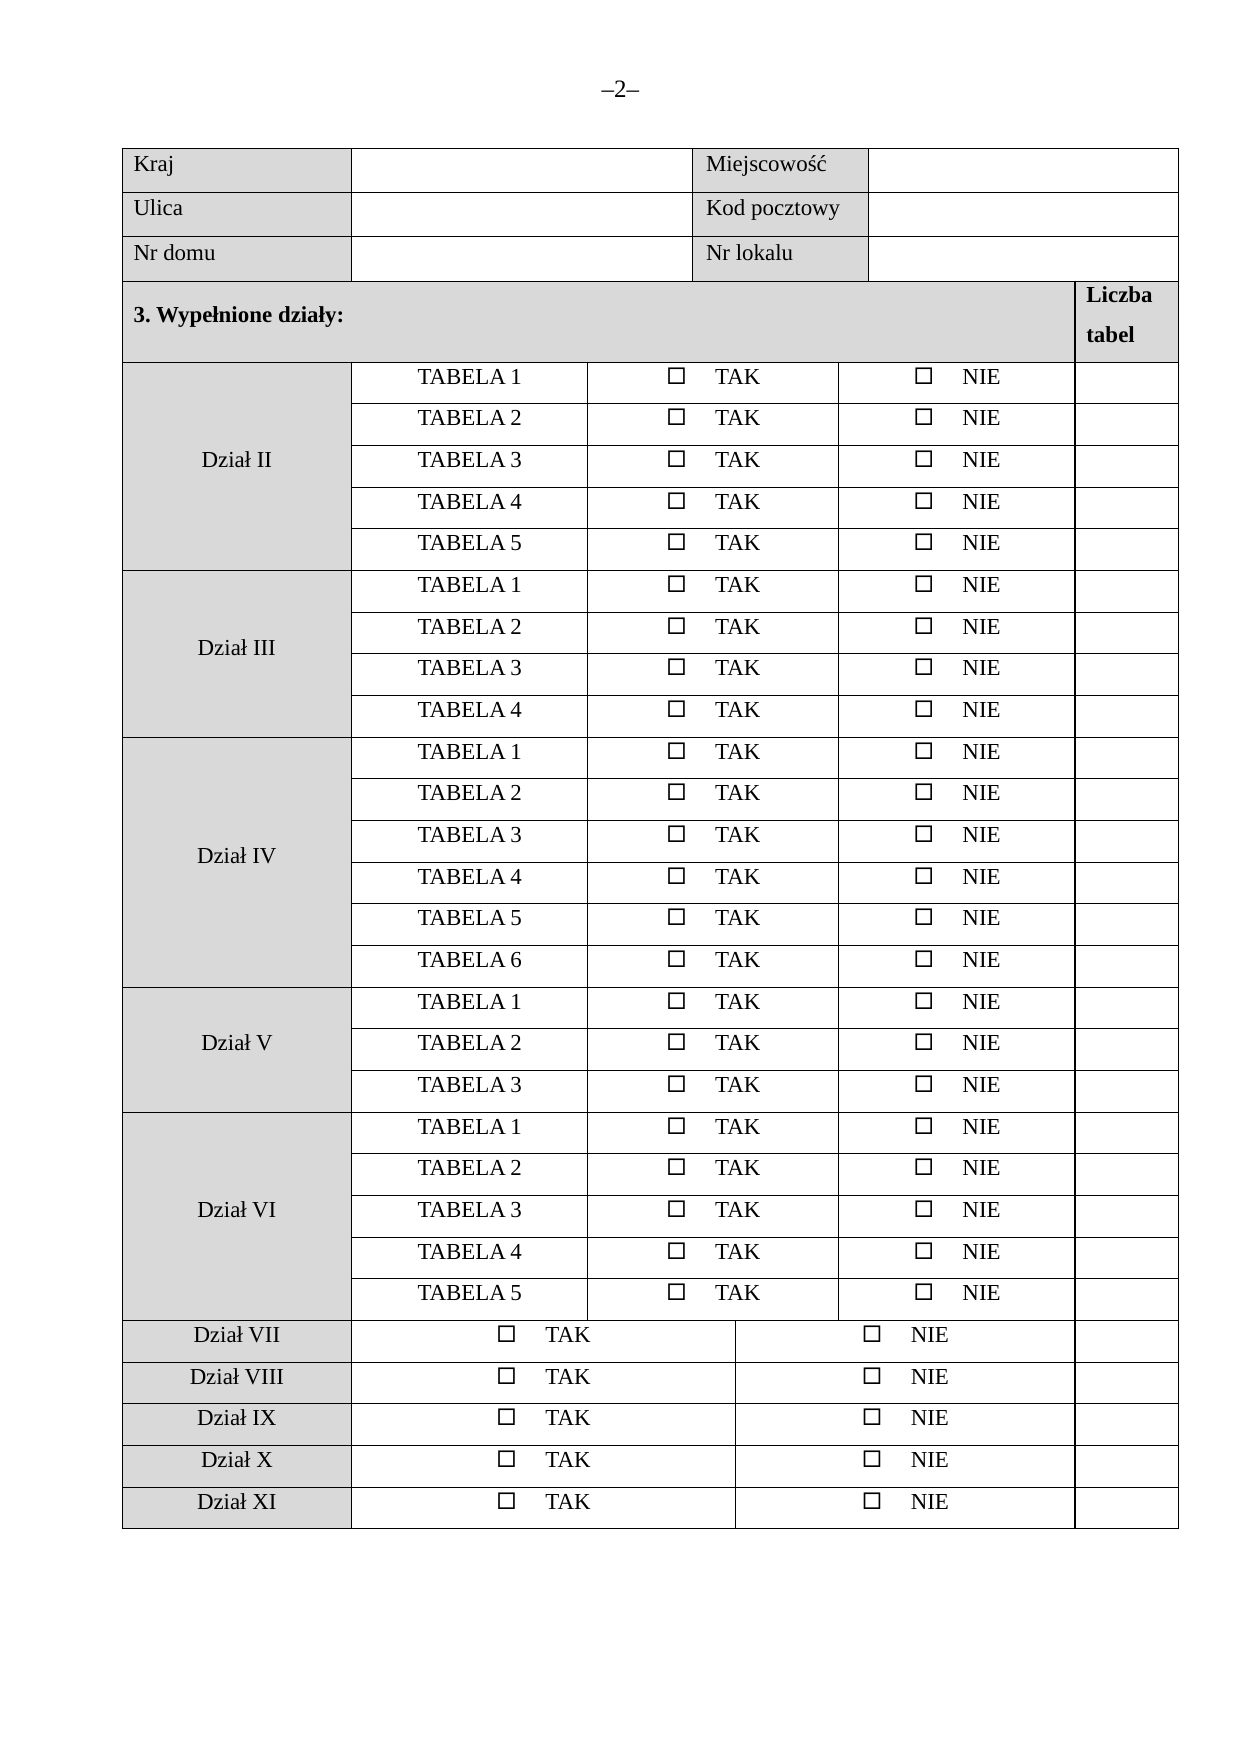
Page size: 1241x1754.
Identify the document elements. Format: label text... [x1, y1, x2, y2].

table_cell TAK [588, 1238, 838, 1278]
table_cell TAK [352, 1404, 735, 1445]
table_cell NIE [839, 1154, 1074, 1195]
table_cell TAK [588, 738, 838, 778]
table_cell [1076, 821, 1178, 862]
table_cell TAK [588, 571, 838, 612]
table_cell NIE [839, 1196, 1074, 1237]
table_cell Dział II [123, 363, 351, 570]
table_cell TAK [588, 904, 838, 945]
table_cell Nr lokalu [693, 237, 868, 281]
table_cell Dział X [123, 1446, 351, 1487]
table_cell TAK [588, 1154, 838, 1195]
table_cell [1076, 1196, 1178, 1237]
table_cell NIE [839, 1279, 1074, 1320]
table_cell NIE [839, 946, 1074, 987]
table_cell TAK [588, 1279, 838, 1320]
table_cell TAK [588, 613, 838, 653]
table_cell TABELA 3 [352, 821, 587, 862]
table_cell TABELA 5 [352, 1279, 587, 1320]
table_cell TAK [588, 696, 838, 737]
table_cell Miejscowość [693, 149, 868, 192]
table_cell NIE [839, 529, 1074, 570]
table_cell NIE [839, 363, 1074, 403]
table_cell TABELA 3 [352, 654, 587, 695]
table_cell TABELA 4 [352, 1238, 587, 1278]
table_cell [1076, 696, 1178, 737]
table_cell [1076, 613, 1178, 653]
table_cell [1076, 1029, 1178, 1070]
table_cell TABELA 2 [352, 1154, 587, 1195]
table_cell Kraj [123, 149, 351, 192]
table_cell Dział VIII [123, 1363, 351, 1403]
table_cell 3. Wypełnione działy: [123, 282, 1074, 362]
table_cell NIE [839, 1029, 1074, 1070]
table_cell NIE [839, 821, 1074, 862]
table_cell Liczba tabel [1076, 282, 1178, 362]
table_cell [1076, 1071, 1178, 1112]
table_cell TAK [588, 1196, 838, 1237]
table_cell TABELA 5 [352, 529, 587, 570]
table_cell TAK [588, 363, 838, 403]
table_cell [1076, 571, 1178, 612]
table_cell NIE [736, 1363, 1074, 1403]
table_cell Dział III [123, 571, 351, 737]
table_cell [1076, 904, 1178, 945]
table_cell TABELA 2 [352, 1029, 587, 1070]
table_cell [1076, 863, 1178, 903]
table_cell NIE [839, 863, 1074, 903]
table_cell TABELA 1 [352, 571, 587, 612]
table_cell Nr domu [123, 237, 351, 281]
table_cell TAK [588, 779, 838, 820]
table_cell TABELA 2 [352, 779, 587, 820]
table_cell NIE [839, 1113, 1074, 1153]
table_cell [1076, 488, 1178, 528]
table_cell NIE [839, 1071, 1074, 1112]
table_cell NIE [839, 696, 1074, 737]
table_cell TABELA 1 [352, 738, 587, 778]
table_cell [1076, 1113, 1178, 1153]
table_cell [1076, 404, 1178, 445]
table_cell TABELA 1 [352, 363, 587, 403]
table_cell TAK [588, 946, 838, 987]
table_cell Dział IV [123, 738, 351, 987]
table_cell TABELA 2 [352, 613, 587, 653]
table_cell [1076, 946, 1178, 987]
table_cell NIE [839, 988, 1074, 1028]
table_cell TABELA 3 [352, 1196, 587, 1237]
table_cell [869, 237, 1178, 281]
table_cell Dział IX [123, 1404, 351, 1445]
table_cell [1076, 779, 1178, 820]
table_cell NIE [839, 904, 1074, 945]
table_cell [1076, 654, 1178, 695]
table_cell [869, 193, 1178, 236]
table_cell TABELA 4 [352, 863, 587, 903]
table_cell TAK [588, 1071, 838, 1112]
table_cell Kod pocztowy [693, 193, 868, 236]
table_cell Dział VII [123, 1321, 351, 1362]
table_cell [1076, 988, 1178, 1028]
table_cell TAK [352, 1488, 735, 1528]
table_cell NIE [736, 1321, 1074, 1362]
table_cell [1076, 363, 1178, 403]
table_cell TAK [588, 654, 838, 695]
table_cell [1076, 738, 1178, 778]
table_cell TAK [588, 488, 838, 528]
table_cell TABELA 3 [352, 446, 587, 487]
table_cell NIE [839, 404, 1074, 445]
table_cell NIE [736, 1488, 1074, 1528]
table_cell Dział VI [123, 1113, 351, 1320]
table_cell [1076, 1238, 1178, 1278]
table_cell TABELA 3 [352, 1071, 587, 1112]
table_cell TAK [588, 529, 838, 570]
table_cell NIE [839, 654, 1074, 695]
table_cell NIE [839, 446, 1074, 487]
table_cell [352, 149, 692, 192]
table_cell [1076, 1279, 1178, 1320]
table_cell NIE [839, 1238, 1074, 1278]
table_cell TAK [352, 1446, 735, 1487]
table_cell NIE [736, 1446, 1074, 1487]
table_cell [1076, 1154, 1178, 1195]
table_cell TAK [352, 1363, 735, 1403]
table_cell TABELA 4 [352, 696, 587, 737]
table_cell [1076, 1404, 1178, 1445]
table_cell Ulica [123, 193, 351, 236]
table_cell TAK [588, 821, 838, 862]
table_cell Dział XI [123, 1488, 351, 1528]
table_cell TAK [588, 863, 838, 903]
table_cell TABELA 5 [352, 904, 587, 945]
table_cell NIE [839, 488, 1074, 528]
table_cell NIE [839, 571, 1074, 612]
table_cell [1076, 1446, 1178, 1487]
table_cell [352, 193, 692, 236]
table_cell Dział V [123, 988, 351, 1112]
table_cell TAK [588, 988, 838, 1028]
table_cell TABELA 2 [352, 404, 587, 445]
table_cell TAK [588, 404, 838, 445]
table_cell NIE [839, 779, 1074, 820]
table_cell [1076, 529, 1178, 570]
table_cell NIE [839, 613, 1074, 653]
table_cell [869, 149, 1178, 192]
table_cell TABELA 4 [352, 488, 587, 528]
table_cell [1076, 446, 1178, 487]
table_cell [1076, 1488, 1178, 1528]
table_cell [1076, 1321, 1178, 1362]
table_cell [352, 237, 692, 281]
table_cell TABELA 1 [352, 1113, 587, 1153]
table_cell TAK [588, 1113, 838, 1153]
table_cell NIE [736, 1404, 1074, 1445]
table_cell TAK [588, 446, 838, 487]
table_cell TAK [352, 1321, 735, 1362]
table_cell TABELA 6 [352, 946, 587, 987]
table_cell TABELA 1 [352, 988, 587, 1028]
table_cell NIE [839, 738, 1074, 778]
table_cell [1076, 1363, 1178, 1403]
table_cell TAK [588, 1029, 838, 1070]
